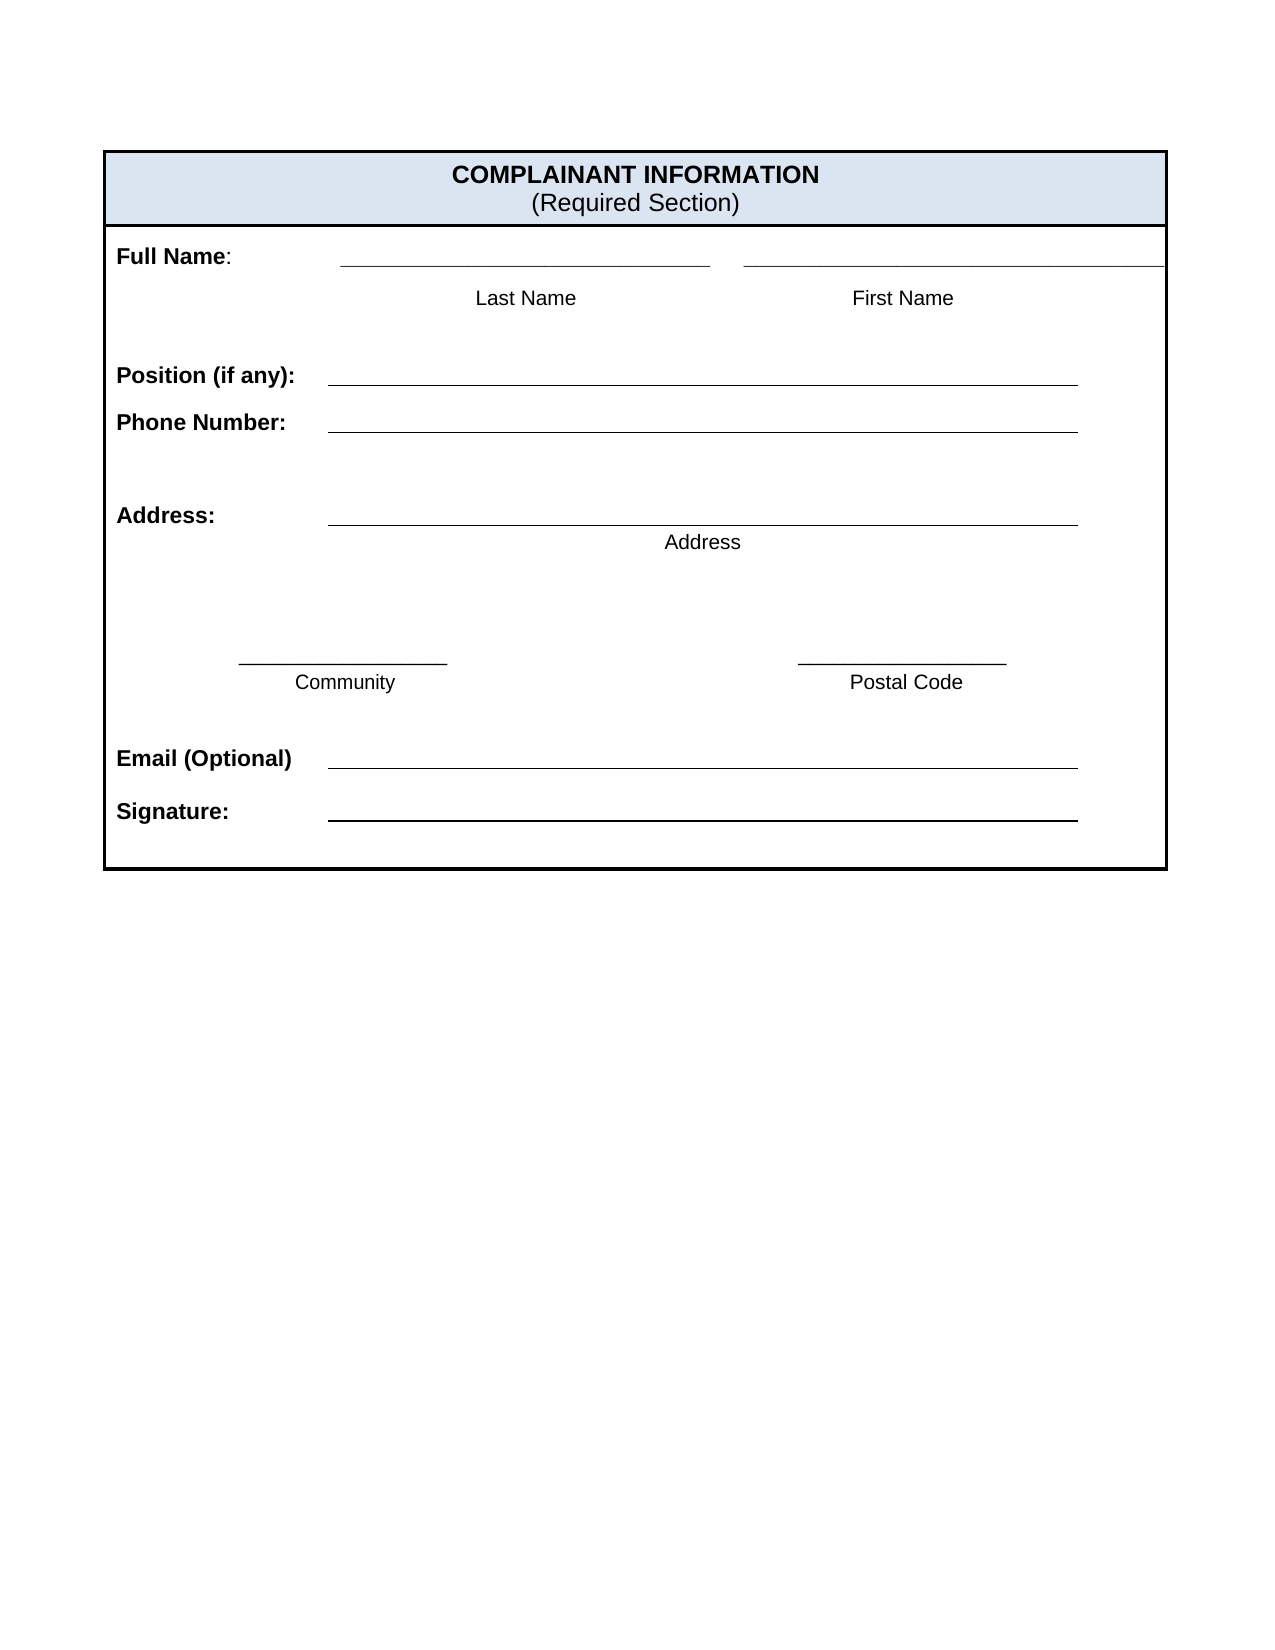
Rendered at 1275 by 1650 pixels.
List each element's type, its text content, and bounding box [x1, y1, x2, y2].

table_cell Full Name: [106, 227, 329, 285]
table_cell Email (Optional) Signature: [106, 721, 1165, 867]
table_cell Phone Number: [106, 390, 1165, 470]
table_cell Last Name [106, 285, 625, 337]
table_cell _____________________________ [329, 227, 732, 285]
table_cell _________________________________ [732, 227, 1165, 285]
table_cell Community [106, 670, 625, 721]
table_cell Address [106, 531, 1165, 643]
table_cell __________________ [629, 643, 1165, 669]
table_cell Address: [106, 470, 1165, 531]
table_cell First Name [625, 285, 1165, 337]
table_header COMPLAINANT INFORMATION (Required Section) [106, 153, 1165, 224]
table_cell Position (if any): [106, 337, 1165, 390]
table_cell Postal Code [625, 670, 1165, 721]
table_cell __________________ [106, 643, 629, 669]
